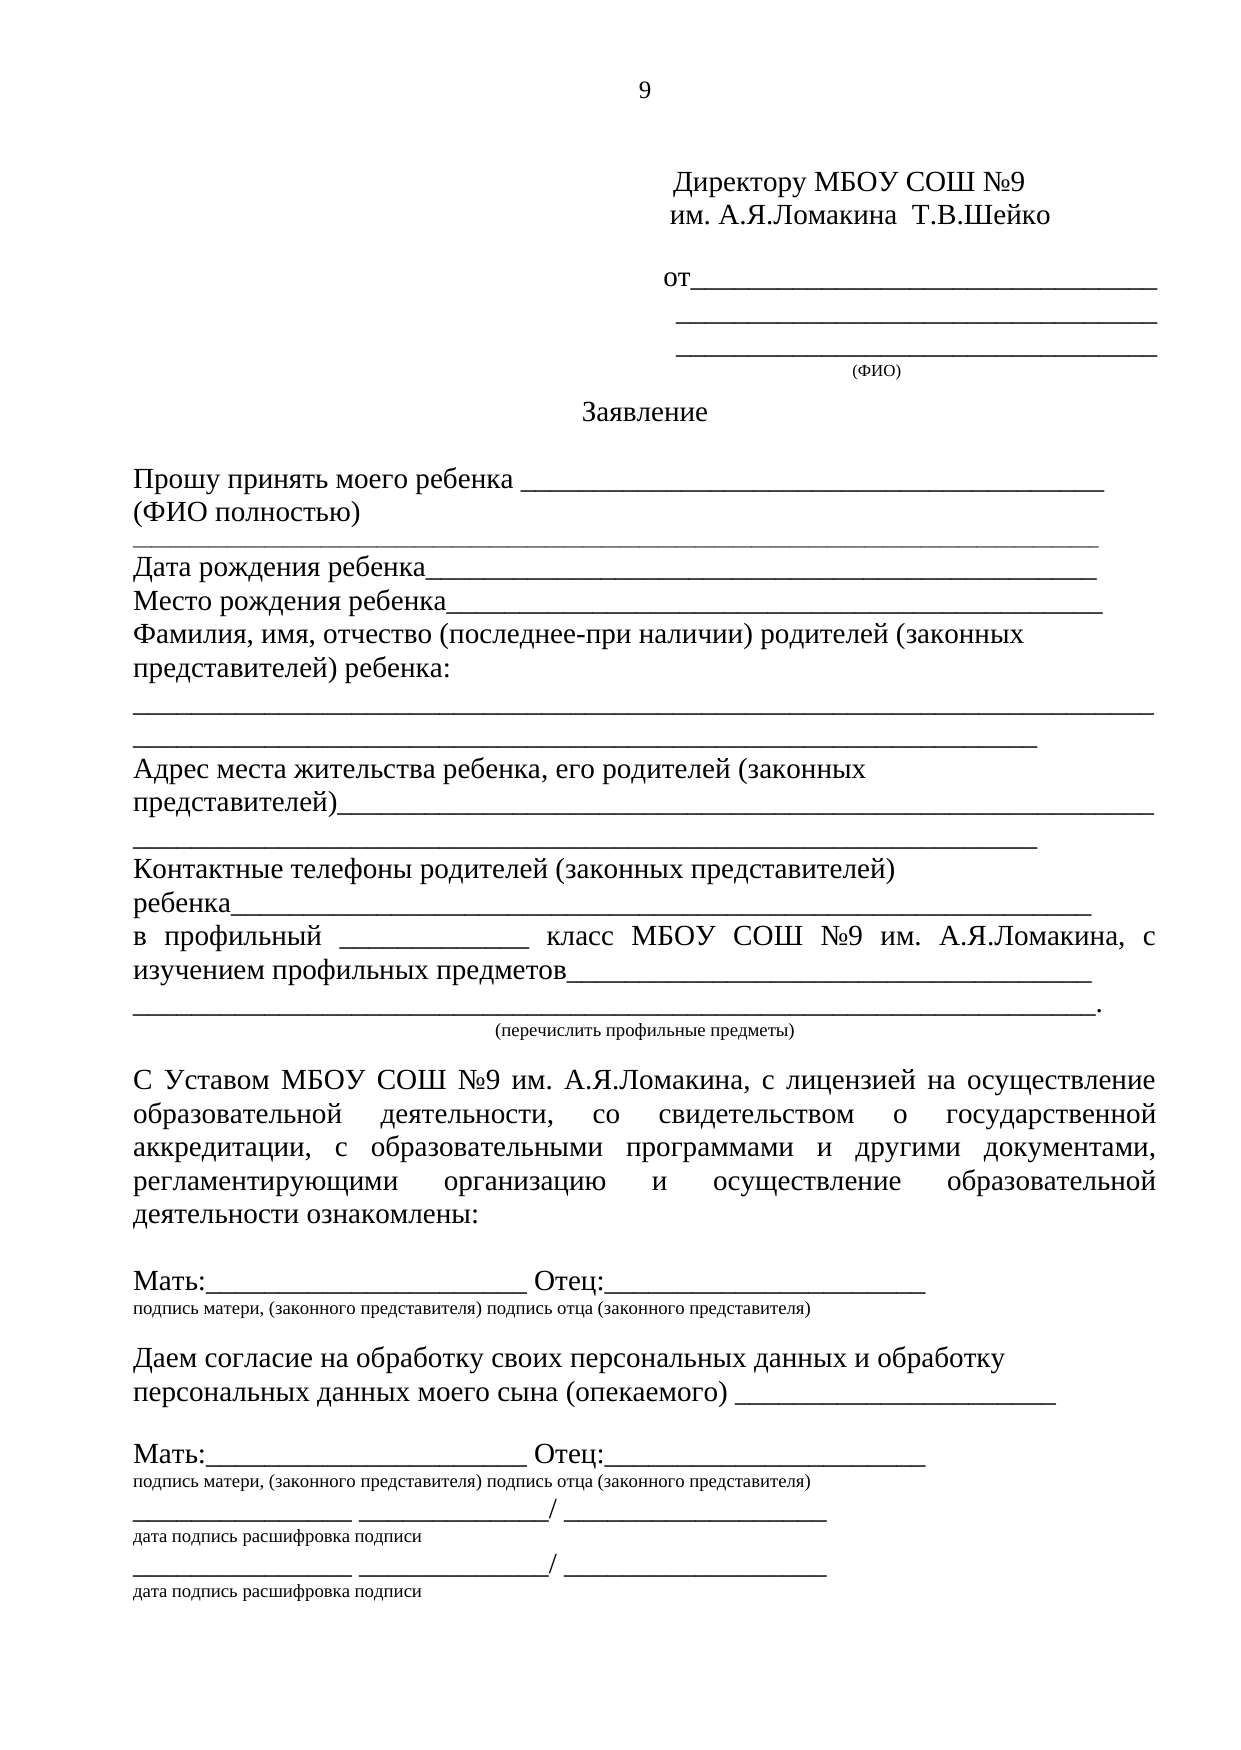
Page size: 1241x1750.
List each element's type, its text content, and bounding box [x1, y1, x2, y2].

text Прошу принять моего ребенка ________________________________________ [133, 461, 1157, 494]
text _________________________________ [133, 327, 1157, 360]
text Фамилия, имя, отчество (последнее-при наличии) родителей (законных представителей) ребенка: [133, 617, 1157, 684]
text (ФИО полностью) [133, 494, 1157, 528]
text от________________________________ [133, 259, 1157, 293]
text __________________________________________________________________. [133, 986, 1157, 1019]
text Дата рождения ребенка______________________________________________ [133, 549, 1157, 583]
text Директору МБОУ СОШ №9 [133, 164, 1157, 197]
text _______________ _____________/ __________________ [133, 1491, 1157, 1524]
text дата подпись расшифровка подписи [133, 1580, 1157, 1601]
text в профильный _____________ класс МБОУ СОШ №9 им. А.Я.Ломакина, с изучением профильных предметов____________________________________ [133, 918, 1157, 986]
text Адрес места жительства ребенка, его родителей (законных представителей)______________________________________________________________________________________________________________________ [133, 751, 1157, 851]
text Контактные телефоны родителей (законных представителей) ребенка___________________________________________________________ [133, 851, 1157, 918]
text (перечислить профильные предметы) [133, 1019, 1157, 1041]
text подпись матери, (законного представителя) подпись отца (законного представителя) [133, 1469, 1157, 1491]
text ____________________________________________________________________________________________________________________________________ [133, 684, 1157, 751]
text Место рождения ребенка_____________________________________________ [133, 583, 1157, 617]
text Мать:______________________ Отец:______________________ [133, 1436, 1157, 1469]
text дата подпись расшифровка подписи [133, 1524, 1157, 1546]
text Мать:______________________ Отец:______________________ [133, 1263, 1157, 1297]
text Даем согласие на обработку своих персональных данных и обработку персональных данных моего сына (опекаемого) ______________________ [133, 1340, 1157, 1407]
text С Уставом МБОУ СОШ №9 им. А.Я.Ломакина, с лицензией на осуществление образовательной деятельности, со свидетельством о государственной аккредитации, с образовательными программами и другими документами, регламентирующими организацию и осуществление образовательной деятельности ознакомлены: [133, 1062, 1157, 1230]
text Заявление [133, 394, 1157, 427]
text _______________________________________________________________________________________________________ [133, 528, 1157, 549]
text им. А.Я.Ломакина Т.В.Шейко [133, 197, 1157, 231]
text _________________________________ [133, 293, 1157, 327]
text (ФИО) [133, 360, 1157, 394]
text _______________ _____________/ __________________ [133, 1546, 1157, 1580]
text подпись матери, (законного представителя) подпись отца (законного представителя) [133, 1297, 1157, 1318]
